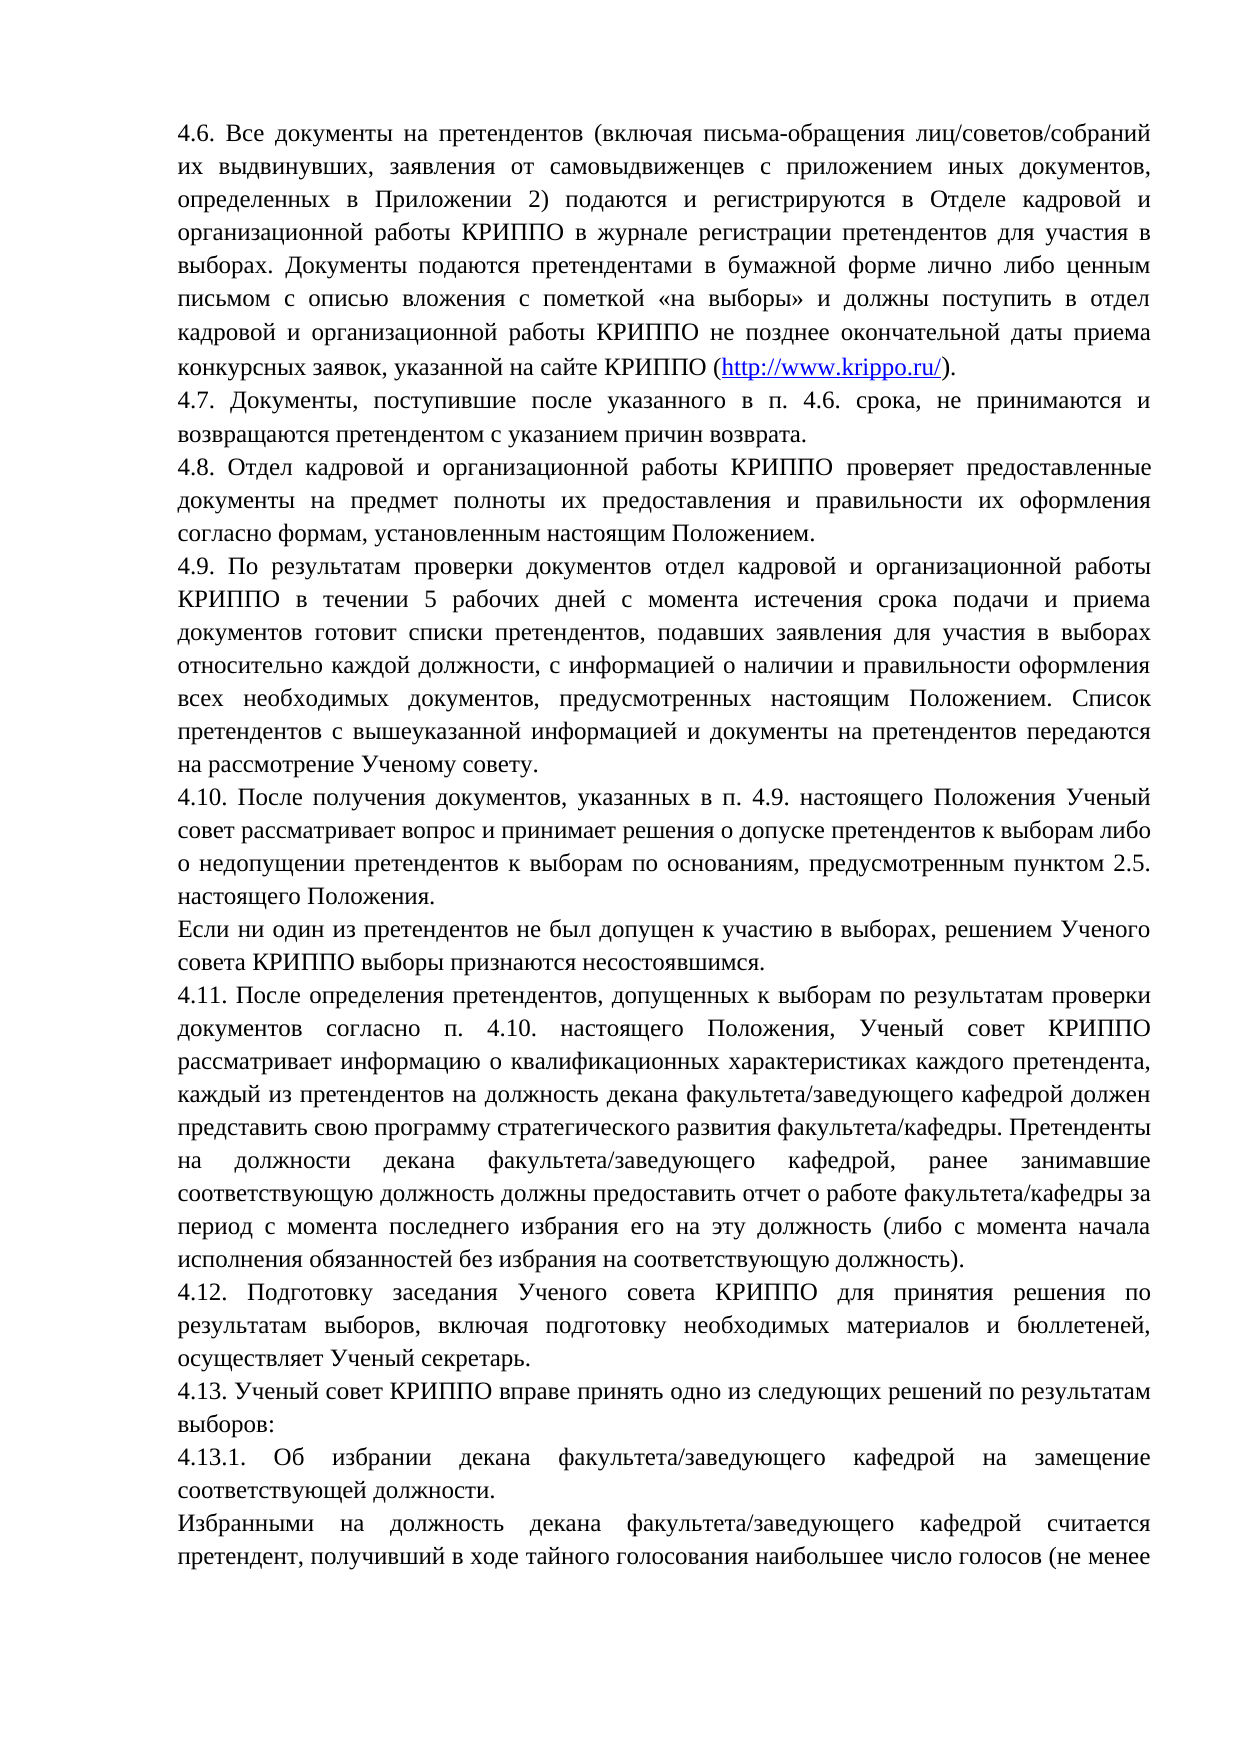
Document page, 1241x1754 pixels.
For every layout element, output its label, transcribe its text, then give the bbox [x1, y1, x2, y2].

text 4.12. Подготовку заседания Ученого совета КРИППО для принятия решения по результатам выборов, включая подготовку необходимых материалов и бюллетеней, осуществляет Ученый секретарь. [177, 1277, 1152, 1372]
text 4.6. Все документы на претендентов (включая письма-обращения лиц/советов/собраний их выдвинувших, заявления от самовыдвиженцев с приложением иных документов, определенных в Приложении 2) подаются и регистрируются в Отделе кадровой и организационной работы КРИППО в журнале регистрации претендентов для участия в выборах. Документы подаются претендентами в бумажной форме лично либо ценным письмом с описью вложения с пометкой «на выборы» и должны поступить в отдел кадровой и организационной работы КРИППО не позднее окончательной даты приема конкурсных заявок, указанной на сайте КРИППО (http://www.krippo.ru/). [177, 118, 1152, 381]
text 4.11. После определения претендентов, допущенных к выборам по результатам проверки документов согласно п. 4.10. настоящего Положения, Ученый совет КРИППО рассматривает информацию о квалификационных характеристиках каждого претендента, каждый из претендентов на должность декана факультета/заведующего кафедрой должен представить свою программу стратегического развития факультета/кафедры. Претенденты на должности декана факультета/заведующего кафедрой, ранее занимавшие соответствующую должность должны предоставить отчет о работе факультета/кафедры за период с момента последнего избрания его на эту должность (либо с момента начала исполнения обязанностей без избрания на соответствующую должность). [177, 980, 1152, 1273]
text Если ни один из претендентов не был допущен к участию в выборах, решением Ученого совета КРИППО выборы признаются несостоявшимся. [177, 914, 1152, 976]
text 4.10. После получения документов, указанных в п. 4.9. настоящего Положения Ученый совет рассматривает вопрос и принимает решения о допуске претендентов к выборам либо о недопущении претендентов к выборам по основаниям, предусмотренным пунктом 2.5. настоящего Положения. [177, 782, 1152, 910]
text 4.8. Отдел кадровой и организационной работы КРИППО проверяет предоставленные документы на предмет полноты их предоставления и правильности их оформления согласно формам, установленным настоящим Положением. [177, 452, 1152, 546]
text 4.13. Ученый совет КРИППО вправе принять одно из следующих решений по результатам выборов: [177, 1376, 1152, 1438]
text 4.7. Документы, поступившие после указанного в п. 4.6. срока, не принимаются и возвращаются претендентом с указанием причин возврата. [177, 386, 1152, 447]
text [177, 1508, 1152, 1570]
text 4.9. По результатам проверки документов отдел кадровой и организационной работы КРИППО в течении 5 рабочих дней с момента истечения срока подачи и приема документов готовит списки претендентов, подавших заявления для участия в выборах относительно каждой должности, с информацией о наличии и правильности оформления всех необходимых документов, предусмотренных настоящим Положением. Список претендентов с вышеуказанной информацией и документы на претендентов передаются на рассмотрение Ученому совету. [177, 551, 1152, 778]
text 4.13.1. Об избрании декана факультета/заведующего кафедрой на замещение соответствующей должности. [177, 1442, 1152, 1504]
